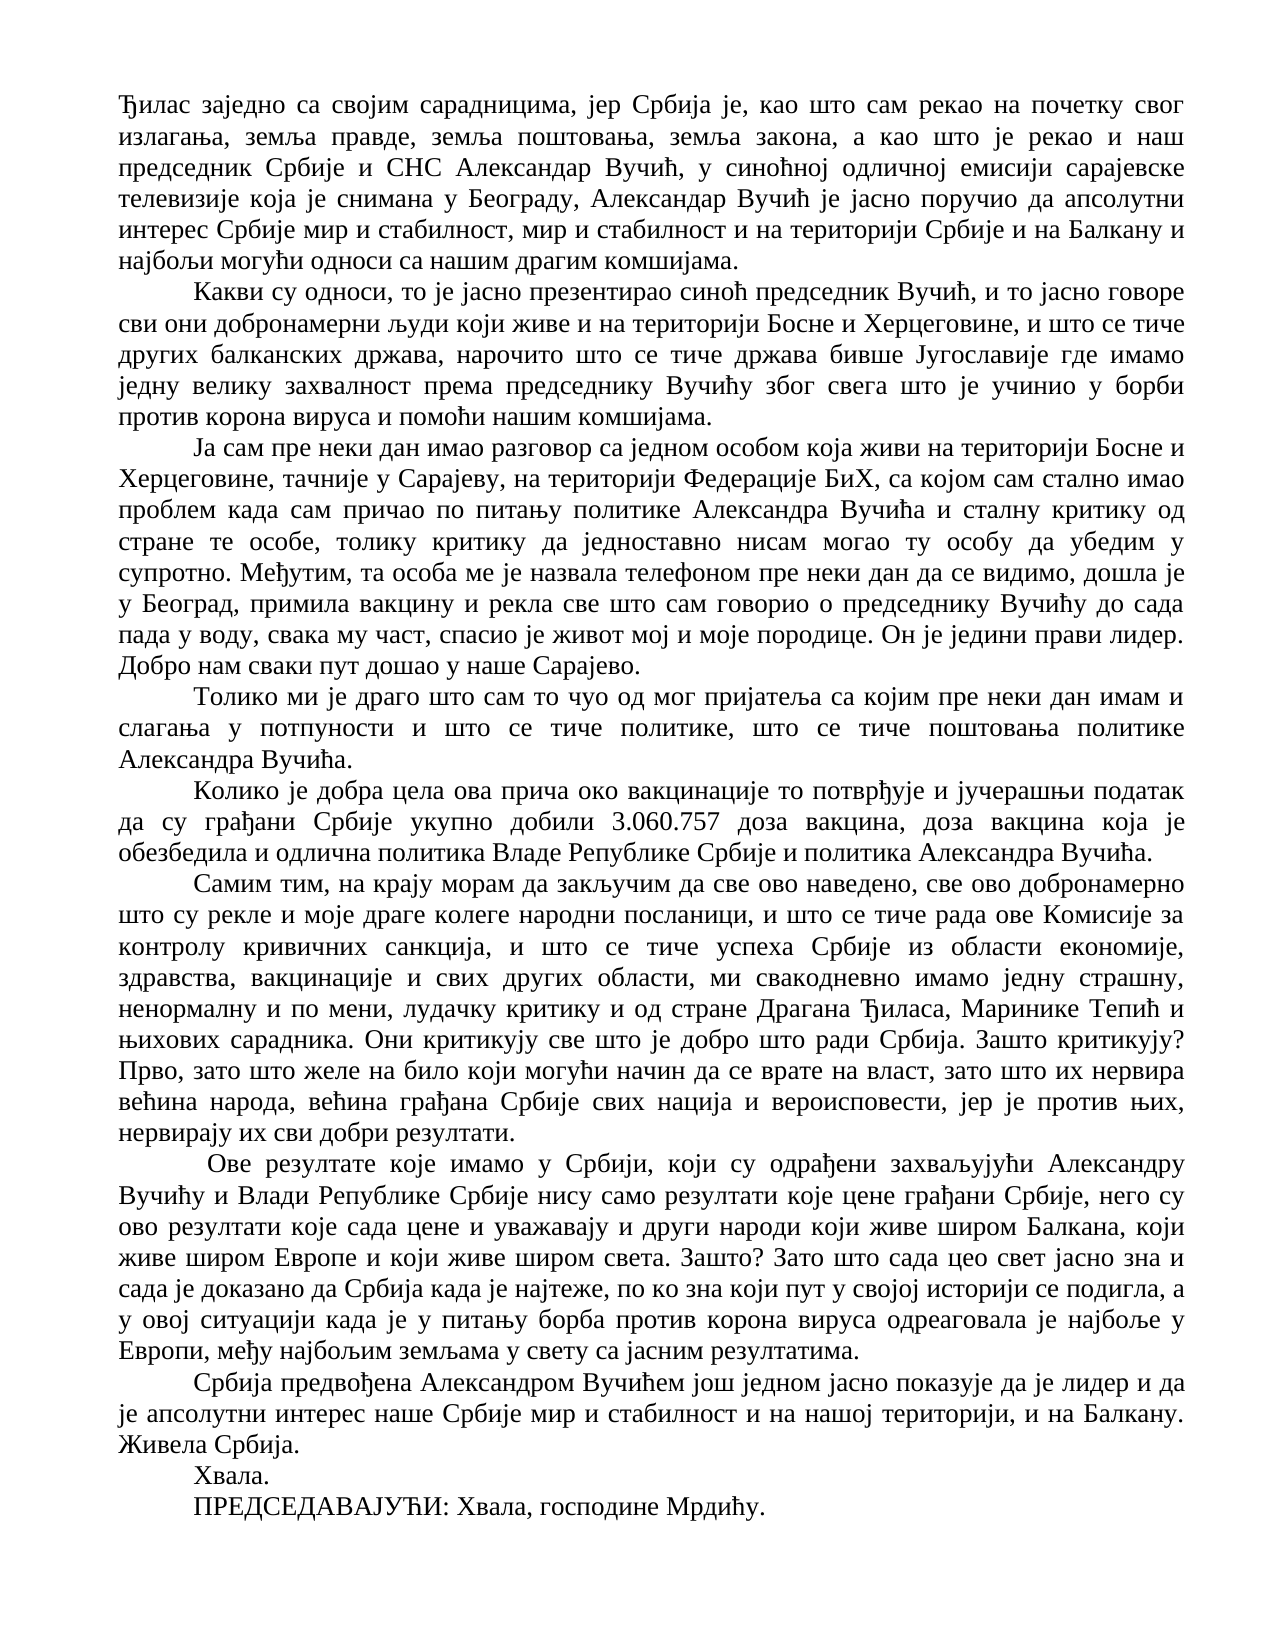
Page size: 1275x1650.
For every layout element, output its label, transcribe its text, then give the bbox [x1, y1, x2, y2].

text Ја сам пре неки дан имао разговор са једном особом која живи на територији Босне и Херцеговине, тачније у Сарајеву, на територији Федерације БиХ, са којом сам стално имао проблем када сам причао по питању политике Александра Вучића и сталну критику од стране те особе, толику критику да једноставно нисам могао ту особу да убедим у супротно. Међутим, та особа ме је назвала телефоном пре неки дан да се видимо, дошла је у Београд, примила вакцину и рекла све што сам говорио о председнику Вучићу до сада пада у воду, свака му част, спасио је живот мој и моје породице. Он је једини прави лидер. Добро нам сваки пут дошао у наше Сарајево. [118, 431, 1186, 680]
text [118, 89, 1186, 276]
text Толико ми је драго што сам то чуо од мог пријатеља са којим пре неки дан имам и слагања у потпуности и што се тиче политике, што се тиче поштовања политике Александра Вучића. [118, 680, 1186, 774]
text Хвала. [118, 1459, 1186, 1490]
text ПРЕДСЕДАВАЈУЋИ: Хвала, господине Мрдићу. [118, 1490, 1186, 1521]
text Србија предвођена Александром Вучићем још једном јасно показује да је лидер и да је апсолутни интерес наше Србије мир и стабилност и на нашој територији, и на Балкану. Живела Србија. [118, 1366, 1186, 1459]
text Колико је добра цела ова прича око вакцинације то потврђује и јучерашњи податак да су грађани Србије укупно добили 3.060.757 доза вакцина, доза вакцина која је обезбедила и одлична политика Владе Републике Србије и политика Александра Вучића. [118, 774, 1186, 867]
text Самим тим, на крају морам да закључим да све ово наведено, све ово добронамерно што су рекле и моје драге колеге народни посланици, и што се тиче рада ове Комисије за контролу кривичних санкција, и што се тиче успеха Србије из области економије, здравства, вакцинације и свих других области, ми свакодневно имамо једну страшну, ненормалну и по мени, лудачку критику и од стране Драгана Ђиласа, Маринике Тепић и њихових сарадника. Они критикују све што је добро што ради Србија. Зашто критикују? Прво, зато што желе на било који могући начин да се врате на власт, зато што их нервира већина народа, већина грађана Србије свих нација и вероисповести, јер је против њих, нервирају их сви добри резултати. [118, 867, 1186, 1148]
text Какви су односи, то је јасно презентирао синоћ председник Вучић, и то јасно говоре сви они добронамерни људи који живе и на територији Босне и Херцеговине, и што се тиче других балканских држава, нарочито што се тиче држава бивше Југославије где имамо једну велику захвалност према председнику Вучићу због свега што је учинио у борби против корона вируса и помоћи нашим комшијама. [118, 276, 1186, 431]
text Ове резултате које имамо у Србији, који су одрађени захваљујући Александру Вучићу и Влади Републике Србије нису само резултати које цене грађани Србије, него су ово резултати које сада цене и уважавају и други народи који живе широм Балкана, који живе широм Европе и који живе широм света. Зашто? Зато што сада цео свет јасно зна и сада је доказано да Србија када је најтеже, по ко зна који пут у својој историји се подигла, а у овој ситуацији када је у питању борба против корона вируса одреаговала је најбоље у Европи, међу најбољим земљама у свету са јасним резултатима. [118, 1148, 1186, 1366]
